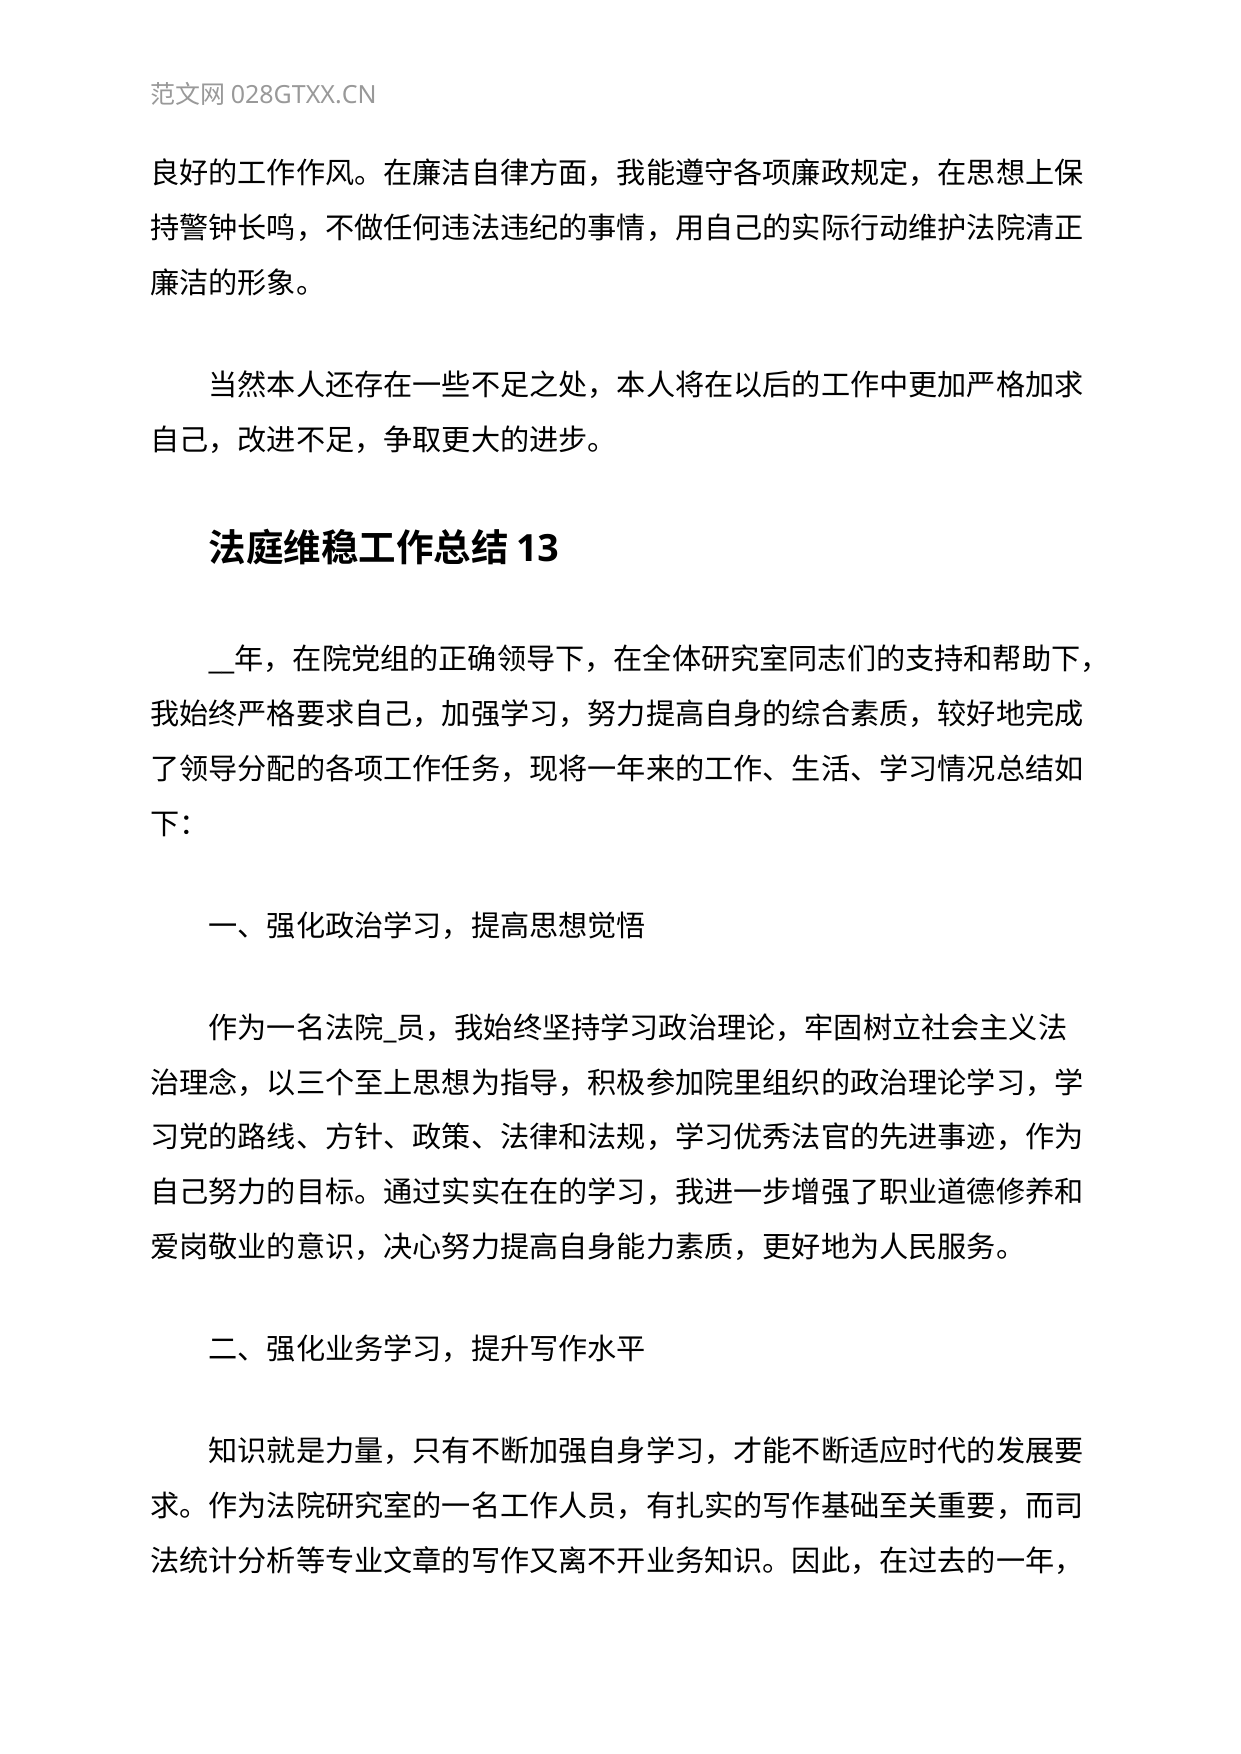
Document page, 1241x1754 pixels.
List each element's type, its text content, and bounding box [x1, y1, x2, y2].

text 作为一名法院_员，我始终坚持学习政治理论，牢固树立社会主义法治理念，以三个至上思想为指导，积极参加院里组织的政治理论学习，学习党的路线、方针、政策、法律和法规，学习优秀法官的先进事迹，作为自己努力的目标。通过实实在在的学习，我进一步增强了职业道德修养和爱岗敬业的意识，决心努力提高自身能力素质，更好地为人民服务。 [150, 1004, 1090, 1266]
text 当然本人还存在一些不足之处，本人将在以后的工作中更加严格加求自己，改进不足，争取更大的进步。 [150, 362, 1090, 459]
text 一、强化政治学习，提高思想觉悟 [150, 902, 1090, 945]
text 法庭维稳工作总结13 [150, 518, 1090, 573]
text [150, 1427, 1090, 1579]
text 二、强化业务学习，提升写作水平 [150, 1326, 1090, 1368]
text __年，在院党组的正确领导下，在全体研究室同志们的支持和帮助下，我始终严格要求自己，加强学习，努力提高自身的综合素质，较好地完成了领导分配的各项工作任务，现将一年来的工作、生活、学习情况总结如下： [150, 636, 1090, 843]
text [150, 150, 1090, 302]
